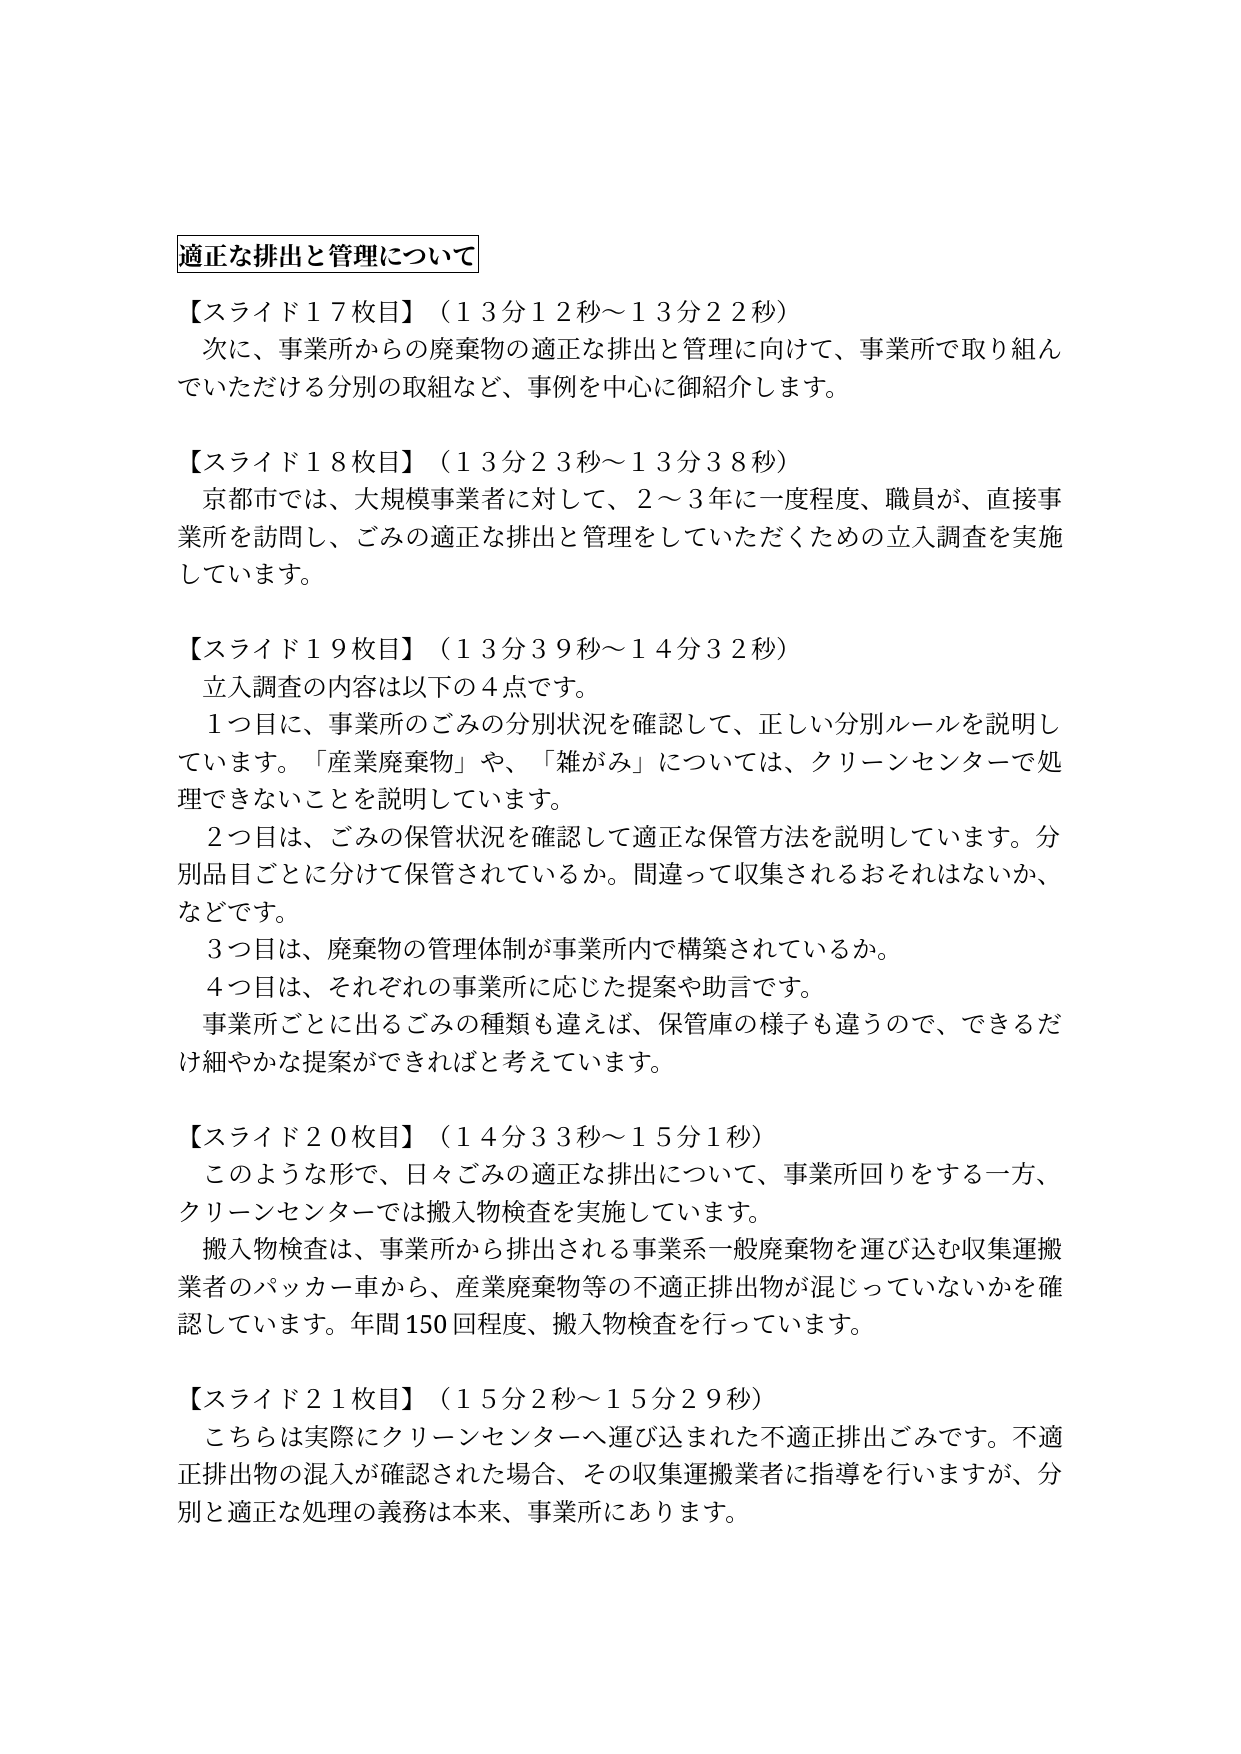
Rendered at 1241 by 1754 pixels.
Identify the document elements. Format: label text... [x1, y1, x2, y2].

text 【スライド２１枚目】（１５分２秒～１５分２９秒） [177, 1379, 1063, 1417]
text 立入調査の内容は以下の４点です。 [177, 667, 1063, 704]
text 【スライド１７枚目】（１３分１２秒～１３分２２秒） [177, 292, 1063, 329]
text 事業所ごとに出るごみの種類も違えば、保管庫の様子も違うので、できるだけ細やかな提案ができればと考えています。 [177, 1004, 1063, 1079]
text 適正な排出と管理について [177, 217, 1063, 292]
text ３つ目は、廃棄物の管理体制が事業所内で構築されているか。 [177, 929, 1063, 967]
text １つ目に、事業所のごみの分別状況を確認して、正しい分別ルールを説明しています。「産業廃棄物」や、「雑がみ」については、クリーンセンターで処理できないことを説明しています。 [177, 704, 1063, 817]
text こちらは実際にクリーンセンターへ運び込まれた不適正排出ごみです。不適正排出物の混入が確認された場合、その収集運搬業者に指導を行いますが、分別と適正な処理の義務は本来、事業所にあります。 [177, 1417, 1063, 1529]
text 【スライド１８枚目】（１３分２３秒～１３分３８秒） [177, 442, 1063, 479]
text 【スライド１９枚目】（１３分３９秒～１４分３２秒） [177, 629, 1063, 667]
text このような形で、日々ごみの適正な排出について、事業所回りをする一方、クリーンセンターでは搬入物検査を実施しています。 [177, 1154, 1063, 1229]
text 次に、事業所からの廃棄物の適正な排出と管理に向けて、事業所で取り組んでいただける分別の取組など、事例を中心に御紹介します。 [177, 329, 1063, 404]
text 【スライド２０枚目】（１４分３３秒～１５分１秒） [177, 1117, 1063, 1154]
text ２つ目は、ごみの保管状況を確認して適正な保管方法を説明しています。分別品目ごとに分けて保管されているか。間違って収集されるおそれはないか、などです。 [177, 817, 1063, 929]
text 搬入物検査は、事業所から排出される事業系一般廃棄物を運び込む収集運搬業者のパッカー車から、産業廃棄物等の不適正排出物が混じっていないかを確認しています。年間150回程度、搬入物検査を行っています。 [177, 1229, 1063, 1342]
text 京都市では、大規模事業者に対して、２～３年に一度程度、職員が、直接事業所を訪問し、ごみの適正な排出と管理をしていただくための立入調査を実施しています。 [177, 479, 1063, 592]
text ４つ目は、それぞれの事業所に応じた提案や助言です。 [177, 967, 1063, 1004]
